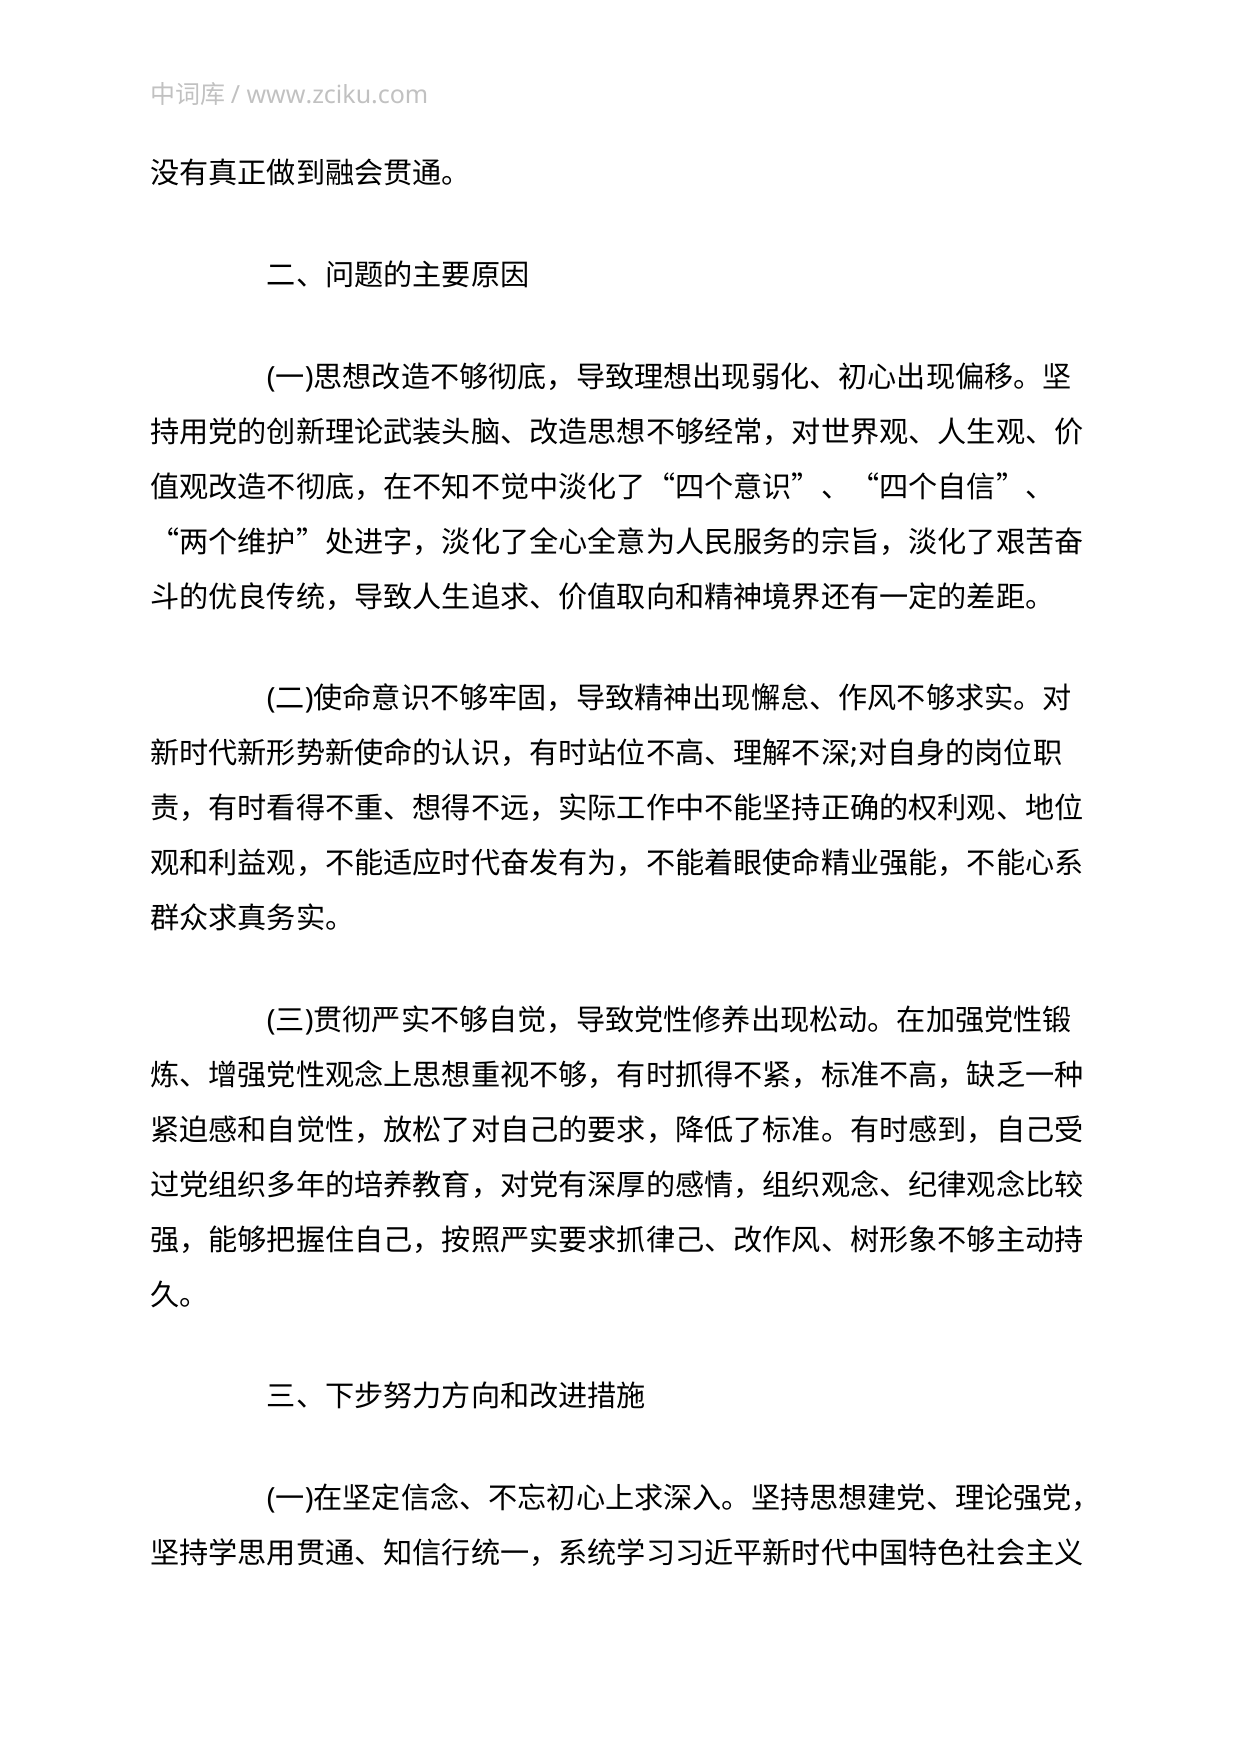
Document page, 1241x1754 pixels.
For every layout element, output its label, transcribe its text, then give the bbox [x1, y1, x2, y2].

text (一)思想改造不够彻底，导致理想出现弱化、初心出现偏移。坚持用党的创新理论武装头脑、改造思想不够经常，对世界观、人生观、价值观改造不彻底，在不知不觉中淡化了“四个意识”、“四个自信”、“两个维护”处进字，淡化了全心全意为人民服务的宗旨，淡化了艰苦奋斗的优良传统，导致人生追求、价值取向和精神境界还有一定的差距。 [150, 353, 1090, 616]
text 三、下步努力方向和改进措施 [150, 1373, 1090, 1415]
text 二、问题的主要原因 [150, 252, 1090, 294]
text (三)贯彻严实不够自觉，导致党性修养出现松动。在加强党性锻炼、增强党性观念上思想重视不够，有时抓得不紧，标准不高，缺乏一种紧迫感和自觉性，放松了对自己的要求，降低了标准。有时感到，自己受过党组织多年的培养教育，对党有深厚的感情，组织观念、纪律观念比较强，能够把握住自己，按照严实要求抓律己、改作风、树形象不够主动持久。 [150, 997, 1090, 1313]
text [150, 1475, 1090, 1572]
text (二)使命意识不够牢固，导致精神出现懈怠、作风不够求实。对新时代新形势新使命的认识，有时站位不高、理解不深;对自身的岗位职责，有时看得不重、想得不远，实际工作中不能坚持正确的权利观、地位观和利益观，不能适应时代奋发有为，不能着眼使命精业强能，不能心系群众求真务实。 [150, 675, 1090, 937]
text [150, 150, 1090, 192]
